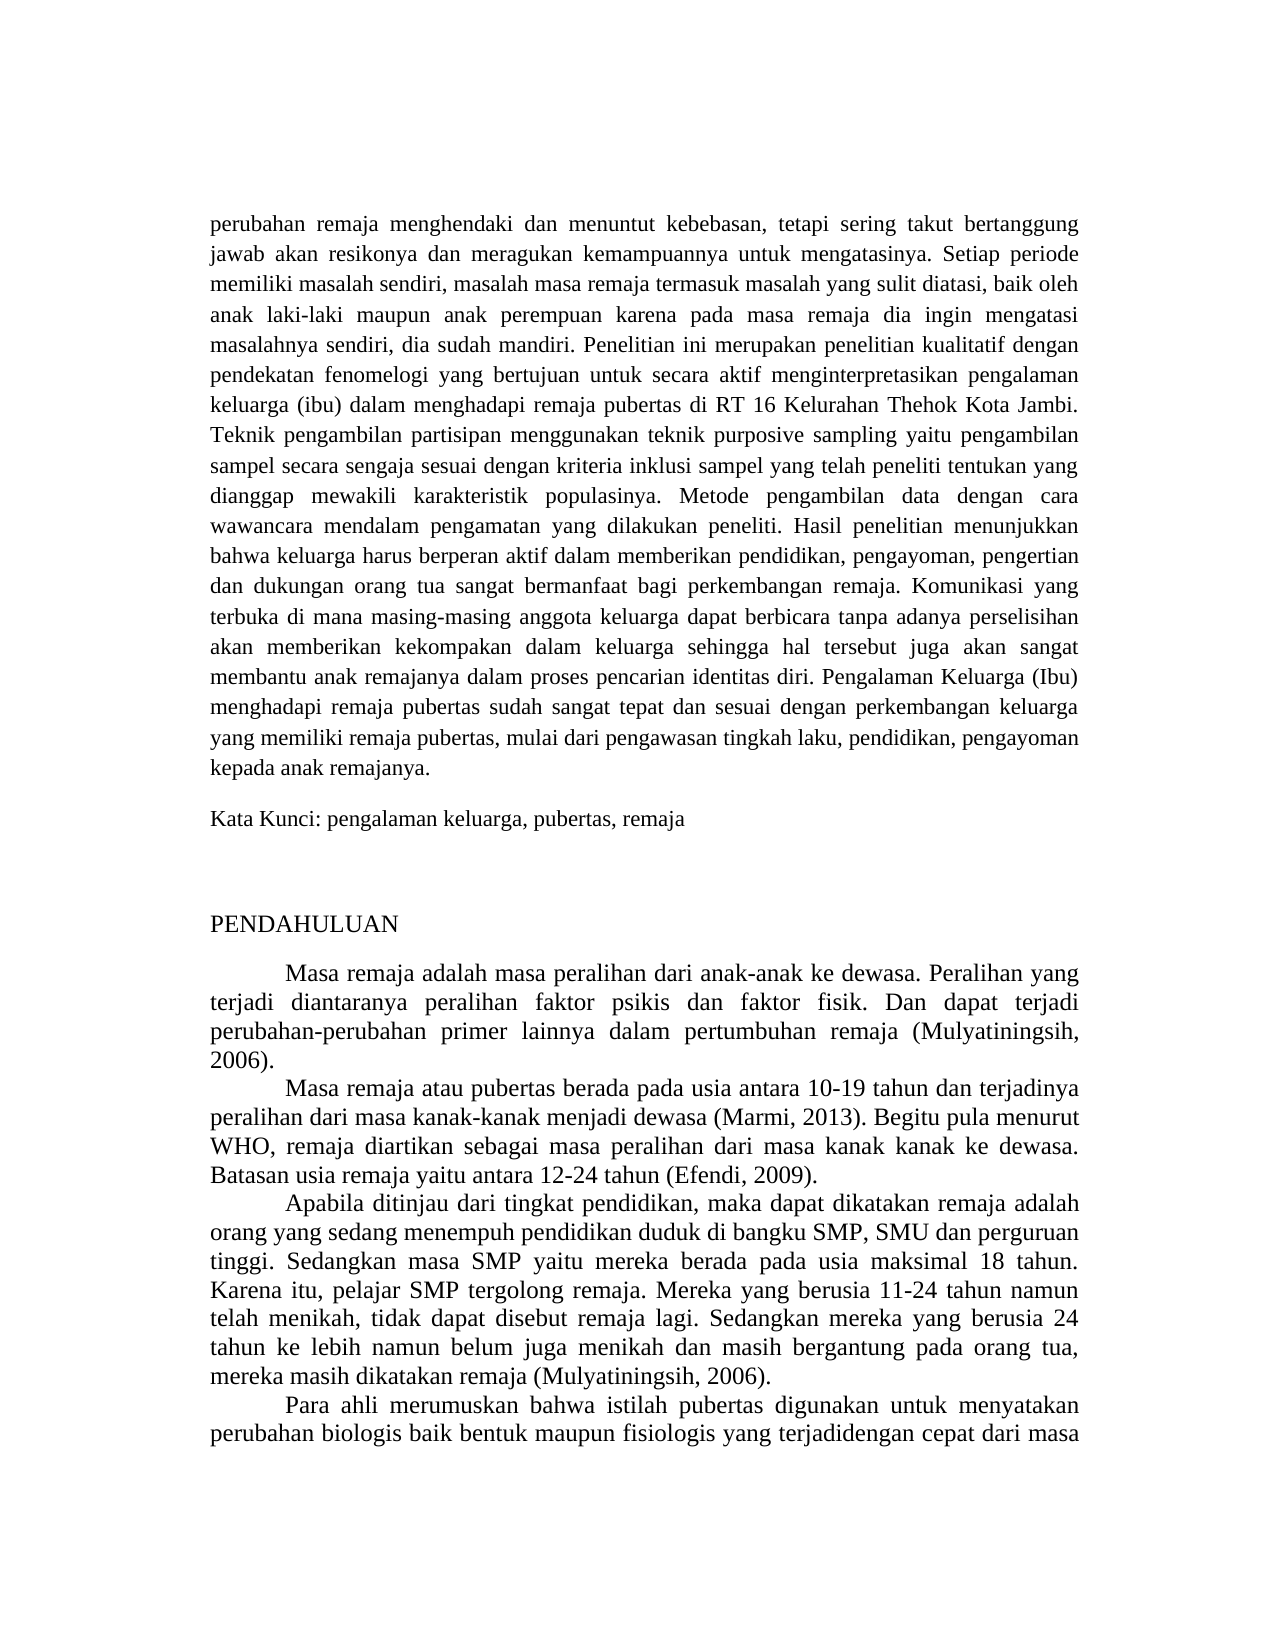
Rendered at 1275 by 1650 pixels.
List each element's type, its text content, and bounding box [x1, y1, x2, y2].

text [210, 210, 1080, 780]
text Apabila ditinjau dari tingkat pendidikan, maka dapat dikatakan remaja adalah orang yang sedang menempuh pendidikan duduk di bangku SMP, SMU dan perguruan tinggi. Sedangkan masa SMP yaitu mereka berada pada usia maksimal 18 tahun. Karena itu, pelajar SMP tergolong remaja. Mereka yang berusia 11-24 tahun namun telah menikah, tidak dapat disebut remaja lagi. Sedangkan mereka yang berusia 24 tahun ke lebih namun belum juga menikah dan masih bergantung pada orang tua, mereka masih dikatakan remaja (Mulyatiningsih, 2006). [210, 1188, 1080, 1390]
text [210, 1390, 1080, 1447]
text Masa remaja adalah masa peralihan dari anak-anak ke dewasa. Peralihan yang terjadi diantaranya peralihan faktor psikis dan faktor fisik. Dan dapat terjadi perubahan-perubahan primer lainnya dalam pertumbuhan remaja (Mulyatiningsih, 2006). [210, 958, 1080, 1073]
text Masa remaja atau pubertas berada pada usia antara 10-19 tahun dan terjadinya peralihan dari masa kanak-kanak menjadi dewasa (Marmi, 2013). Begitu pula menurut WHO, remaja diartikan sebagai masa peralihan dari masa kanak kanak ke dewasa. Batasan usia remaja yaitu antara 12-24 tahun (Efendi, 2009). [210, 1073, 1080, 1188]
text Kata Kunci: pengalaman keluarga, pubertas, remaja [210, 805, 1080, 831]
text PENDAHULUAN [210, 909, 1080, 938]
